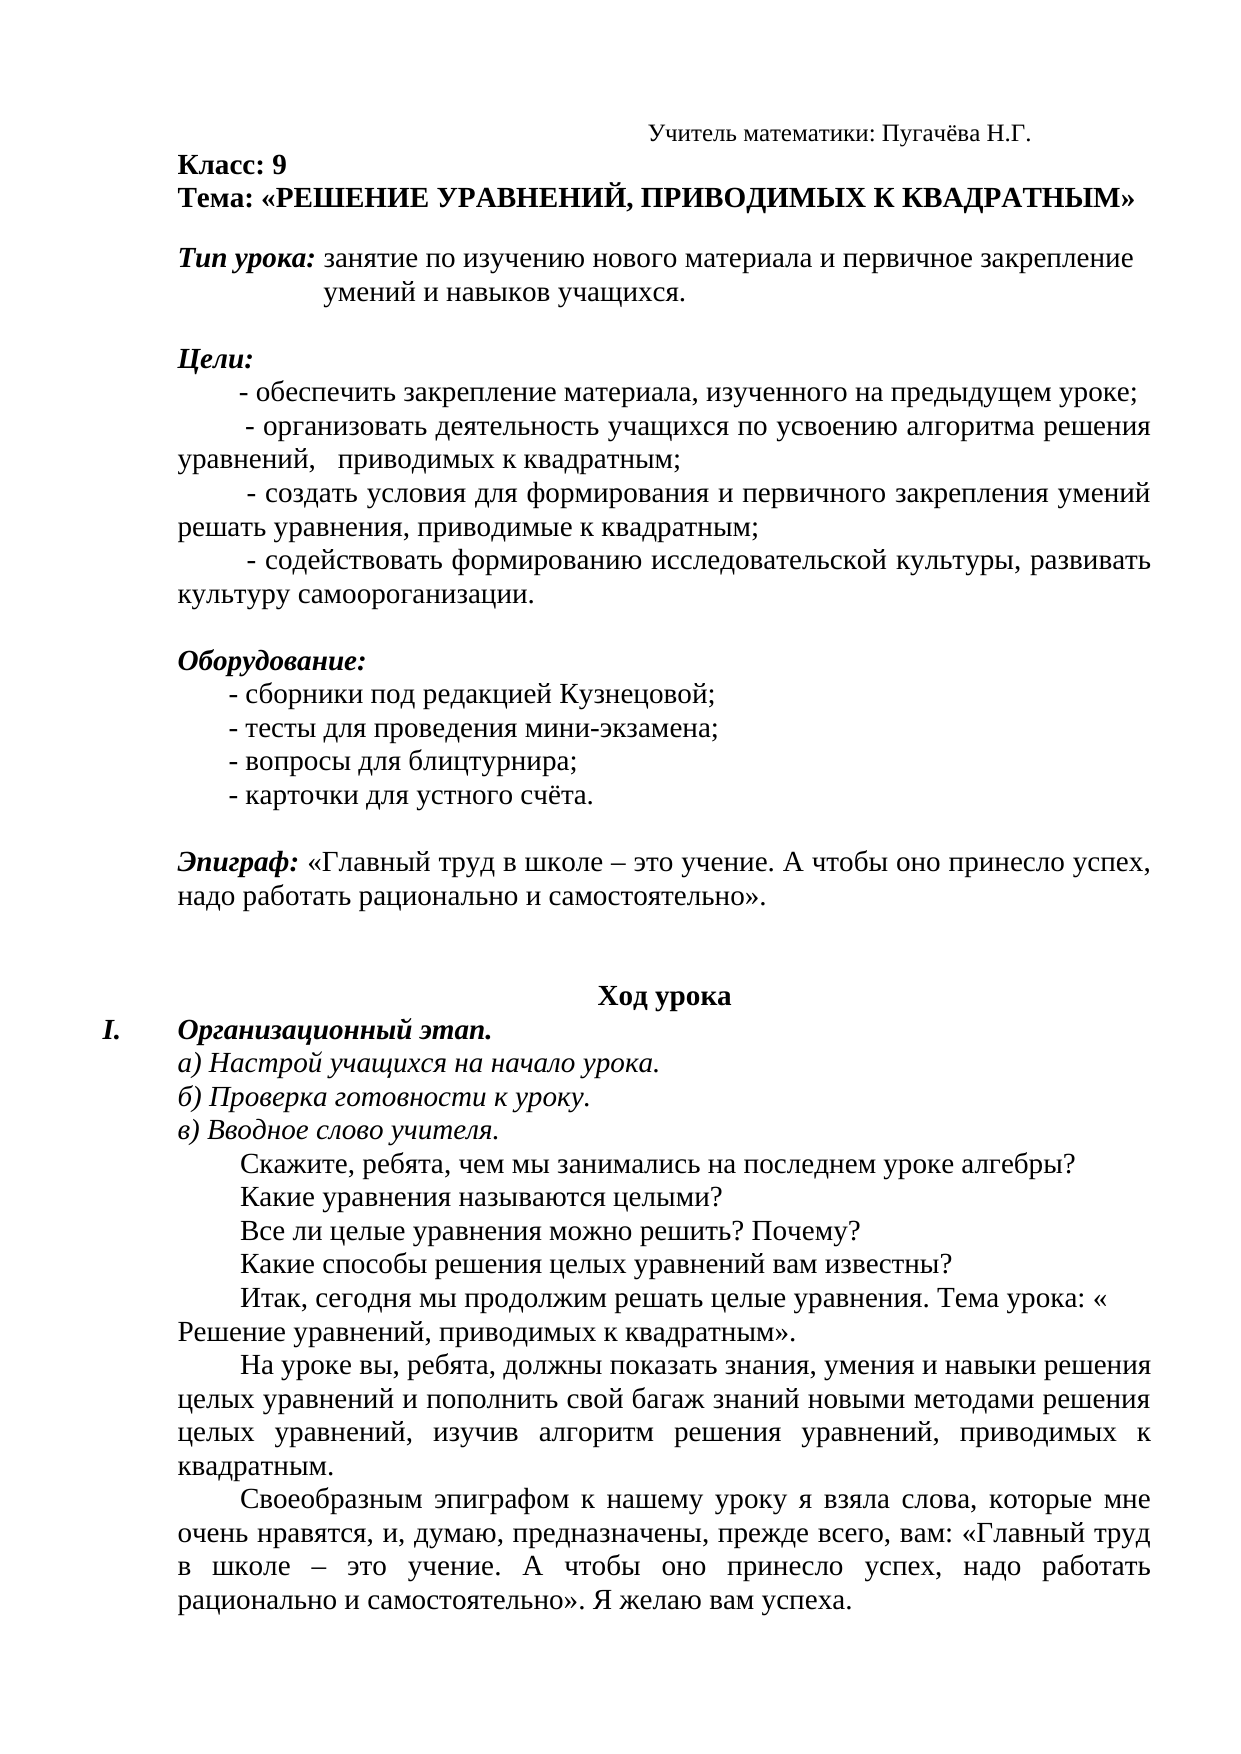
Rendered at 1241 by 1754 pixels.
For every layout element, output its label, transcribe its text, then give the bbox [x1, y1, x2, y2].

text - тесты для проведения мини-экзамена; [177, 710, 1152, 743]
text Какие способы решения целых уравнений вам известны? [177, 1247, 1152, 1280]
text Все ли целые уравнения можно решить? Почему? [177, 1213, 1152, 1247]
text умений и навыков учащихся. [177, 274, 1152, 307]
text Скажите, ребята, чем мы занимались на последнем уроке алгебры? [177, 1146, 1152, 1179]
text Какие уравнения называются целыми? [177, 1179, 1152, 1213]
text - создать условия для формирования и первичного закрепления умений решать уравнения, приводимые к квадратным; [177, 475, 1152, 542]
text Эпиграф: «Главный труд в школе – это учение. А чтобы оно принесло успех, надо работать рационально и самостоятельно». [177, 844, 1152, 911]
text Тип урока: занятие по изучению нового материала и первичное закрепление [177, 240, 1152, 274]
text - обеспечить закрепление материала, изученного на предыдущем уроке; [177, 374, 1152, 408]
text - содействовать формированию исследовательской культуры, развивать культуру самоороганизации. [177, 542, 1152, 609]
text - организовать деятельность учащихся по усвоению алгоритма решения уравнений, приводимых к квадратным; [177, 408, 1152, 475]
text На уроке вы, ребята, должны показать знания, умения и навыки решения целых уравнений и пополнить свой багаж знаний новыми методами решения целых уравнений, изучив алгоритм решения уравнений, приводимых к квадратным. [177, 1347, 1152, 1481]
text - карточки для устного счёта. [177, 777, 1152, 811]
text Итак, сегодня мы продолжим решать целые уравнения. Тема урока: « Решение уравнений, приводимых к квадратным». [177, 1280, 1152, 1347]
text Оборудование: [177, 643, 1152, 676]
text Тема: «РЕШЕНИЕ УРАВНЕНИЙ, ПРИВОДИМЫХ К КВАДРАТНЫМ» [177, 180, 1152, 214]
list Организационный этап. [102, 1012, 1152, 1045]
text Ход урока [177, 978, 1152, 1012]
text Учитель математики: Пугачёва Н.Г. [177, 118, 1152, 147]
text Класс: 9 [177, 147, 1152, 180]
text в) Вводное слово учителя. [177, 1112, 1152, 1146]
text Своеобразным эпиграфом к нашему уроку я взяла слова, которые мне очень нравятся, и, думаю, предназначены, прежде всего, вам: «Главный труд в школе – это учение. А чтобы оно принесло успех, надо работать рационально и самостоятельно». Я желаю вам успеха. [177, 1481, 1152, 1616]
text б) Проверка готовности к уроку. [177, 1079, 1152, 1112]
text - вопросы для блицтурнира; [177, 743, 1152, 777]
text - сборники под редакцией Кузнецовой; [177, 676, 1152, 710]
text а) Настрой учащихся на начало урока. [177, 1045, 1152, 1079]
text Цели: [177, 341, 1152, 374]
